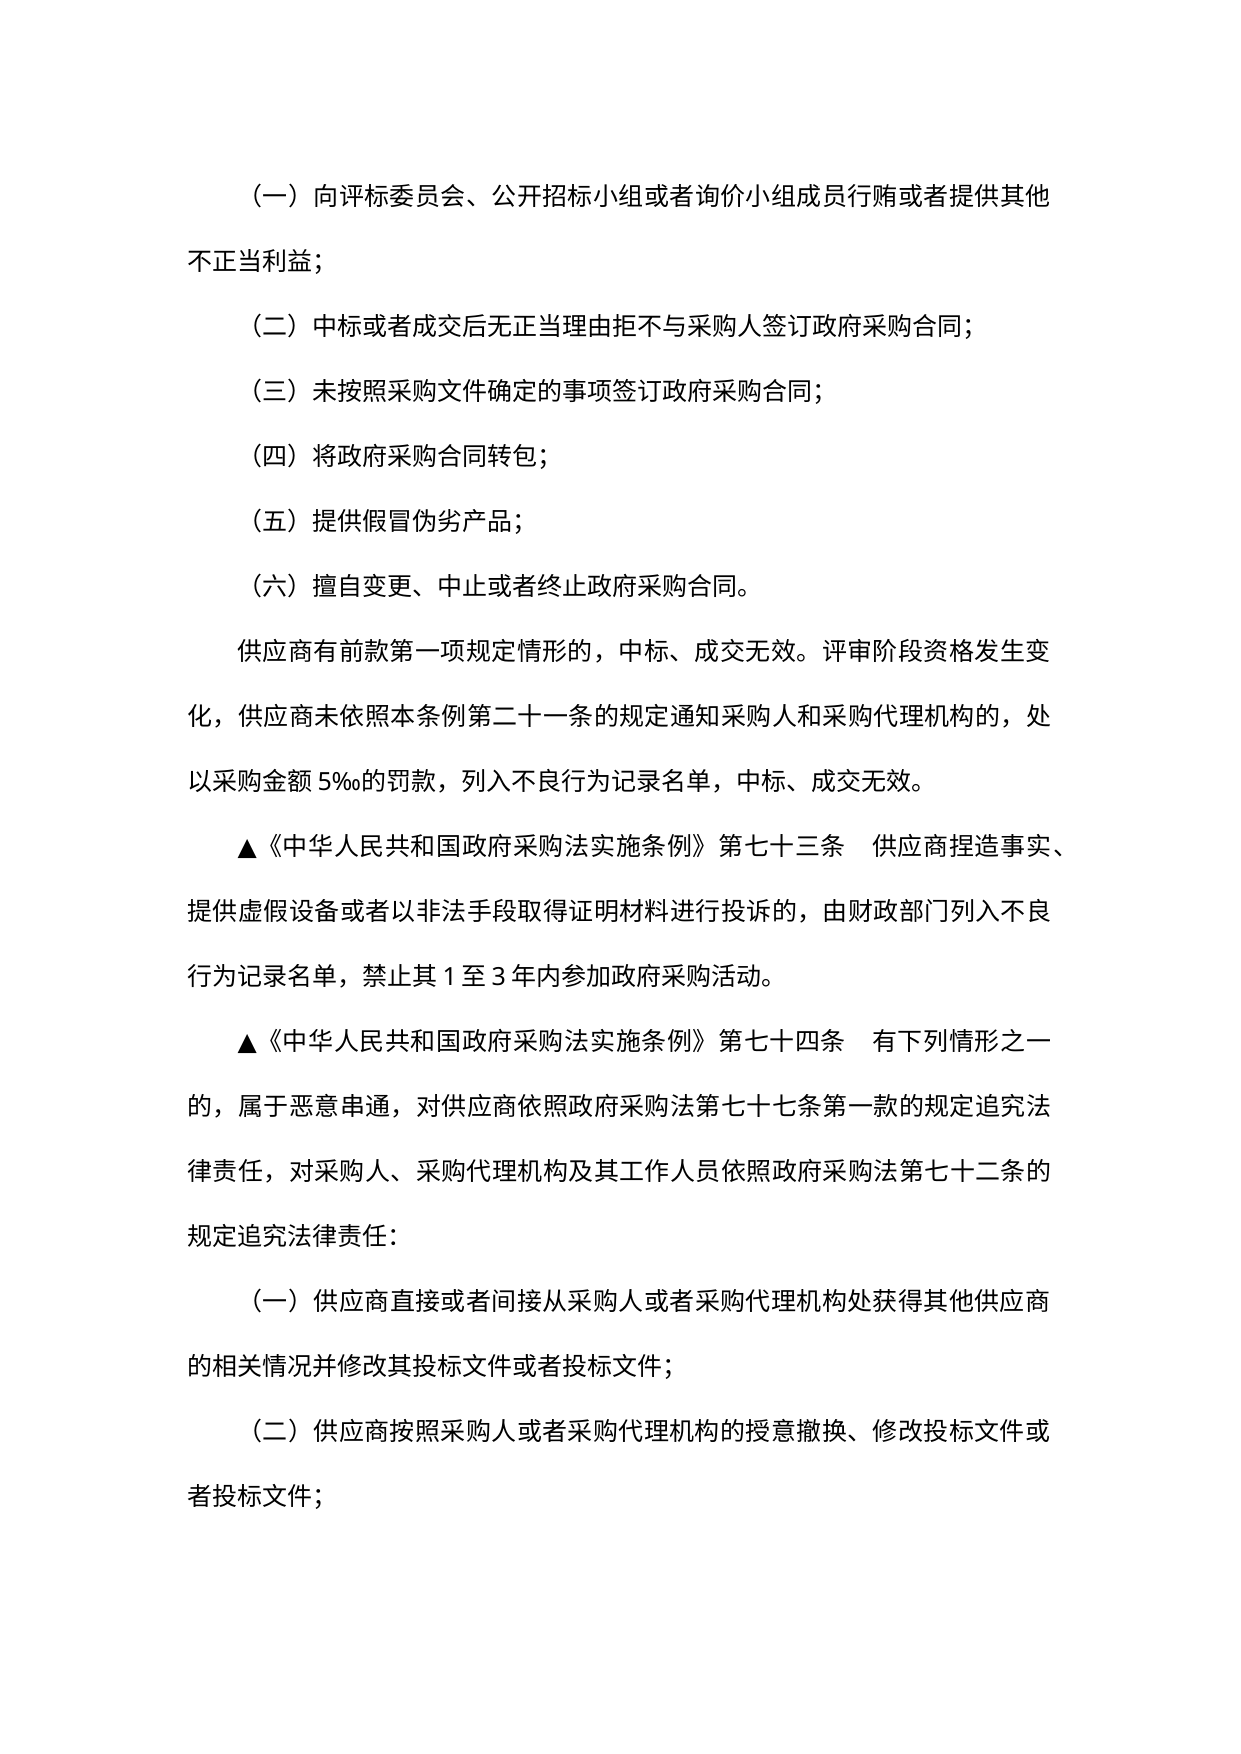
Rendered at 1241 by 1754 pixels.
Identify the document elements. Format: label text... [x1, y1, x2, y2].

text （四）将政府采购合同转包； [187, 422, 1053, 487]
text ▲《中华人民共和国政府采购法实施条例》第七十三条 供应商捏造事实、提供虚假设备或者以非法手段取得证明材料进行投诉的，由财政部门列入不良行为记录名单，禁止其1至3年内参加政府采购活动。 [187, 812, 1053, 1007]
text （五）提供假冒伪劣产品； [187, 487, 1053, 552]
text （三）未按照采购文件确定的事项签订政府采购合同； [187, 357, 1053, 422]
text （一）向评标委员会、公开招标小组或者询价小组成员行贿或者提供其他不正当利益； [187, 162, 1053, 292]
text （一）供应商直接或者间接从采购人或者采购代理机构处获得其他供应商的相关情况并修改其投标文件或者投标文件； [187, 1267, 1053, 1397]
text ▲《中华人民共和国政府采购法实施条例》第七十四条 有下列情形之一的，属于恶意串通，对供应商依照政府采购法第七十七条第一款的规定追究法律责任，对采购人、采购代理机构及其工作人员依照政府采购法第七十二条的规定追究法律责任： [187, 1007, 1053, 1267]
text （二）中标或者成交后无正当理由拒不与采购人签订政府采购合同； [187, 292, 1053, 357]
text （六）擅自变更、中止或者终止政府采购合同。 [187, 552, 1053, 617]
text （二）供应商按照采购人或者采购代理机构的授意撤换、修改投标文件或者投标文件； [187, 1397, 1053, 1527]
text 供应商有前款第一项规定情形的，中标、成交无效。评审阶段资格发生变化，供应商未依照本条例第二十一条的规定通知采购人和采购代理机构的，处以采购金额5‰的罚款，列入不良行为记录名单，中标、成交无效。 [187, 617, 1053, 812]
